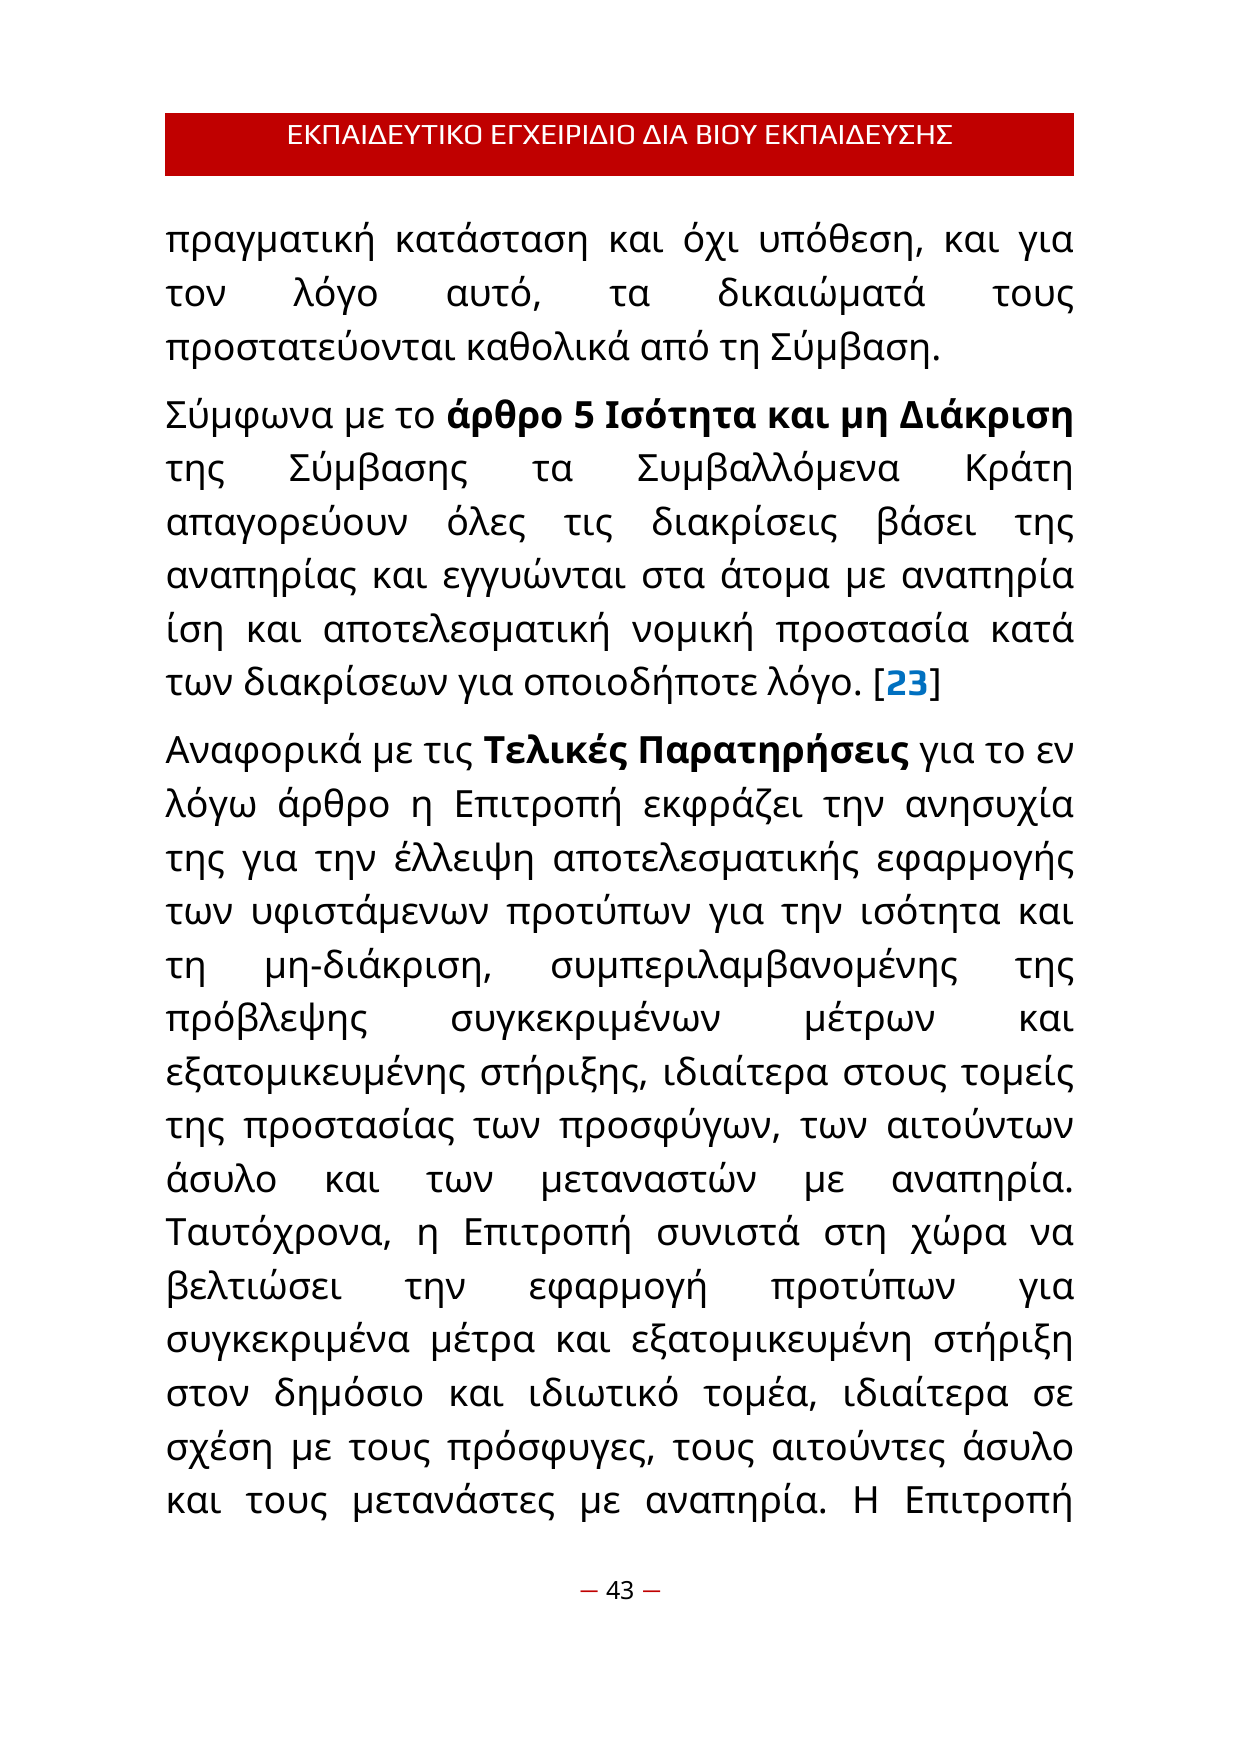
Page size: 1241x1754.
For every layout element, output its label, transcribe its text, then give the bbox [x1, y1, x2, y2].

text Σύμφωνα με το άρθρο 5 Ισότητα και μη Διάκριση της Σύμβασης τα Συμβαλλόμενα Κράτη απαγορεύουν όλες τις διακρίσεις βάσει της αναπηρίας και εγγυώνται στα άτομα με αναπηρία ίση και αποτελεσματική νομική προστασία κατά των διακρίσεων για οποιοδήποτε λόγο. [‎23] [165, 388, 1075, 707]
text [165, 213, 1075, 371]
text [165, 724, 1075, 1524]
